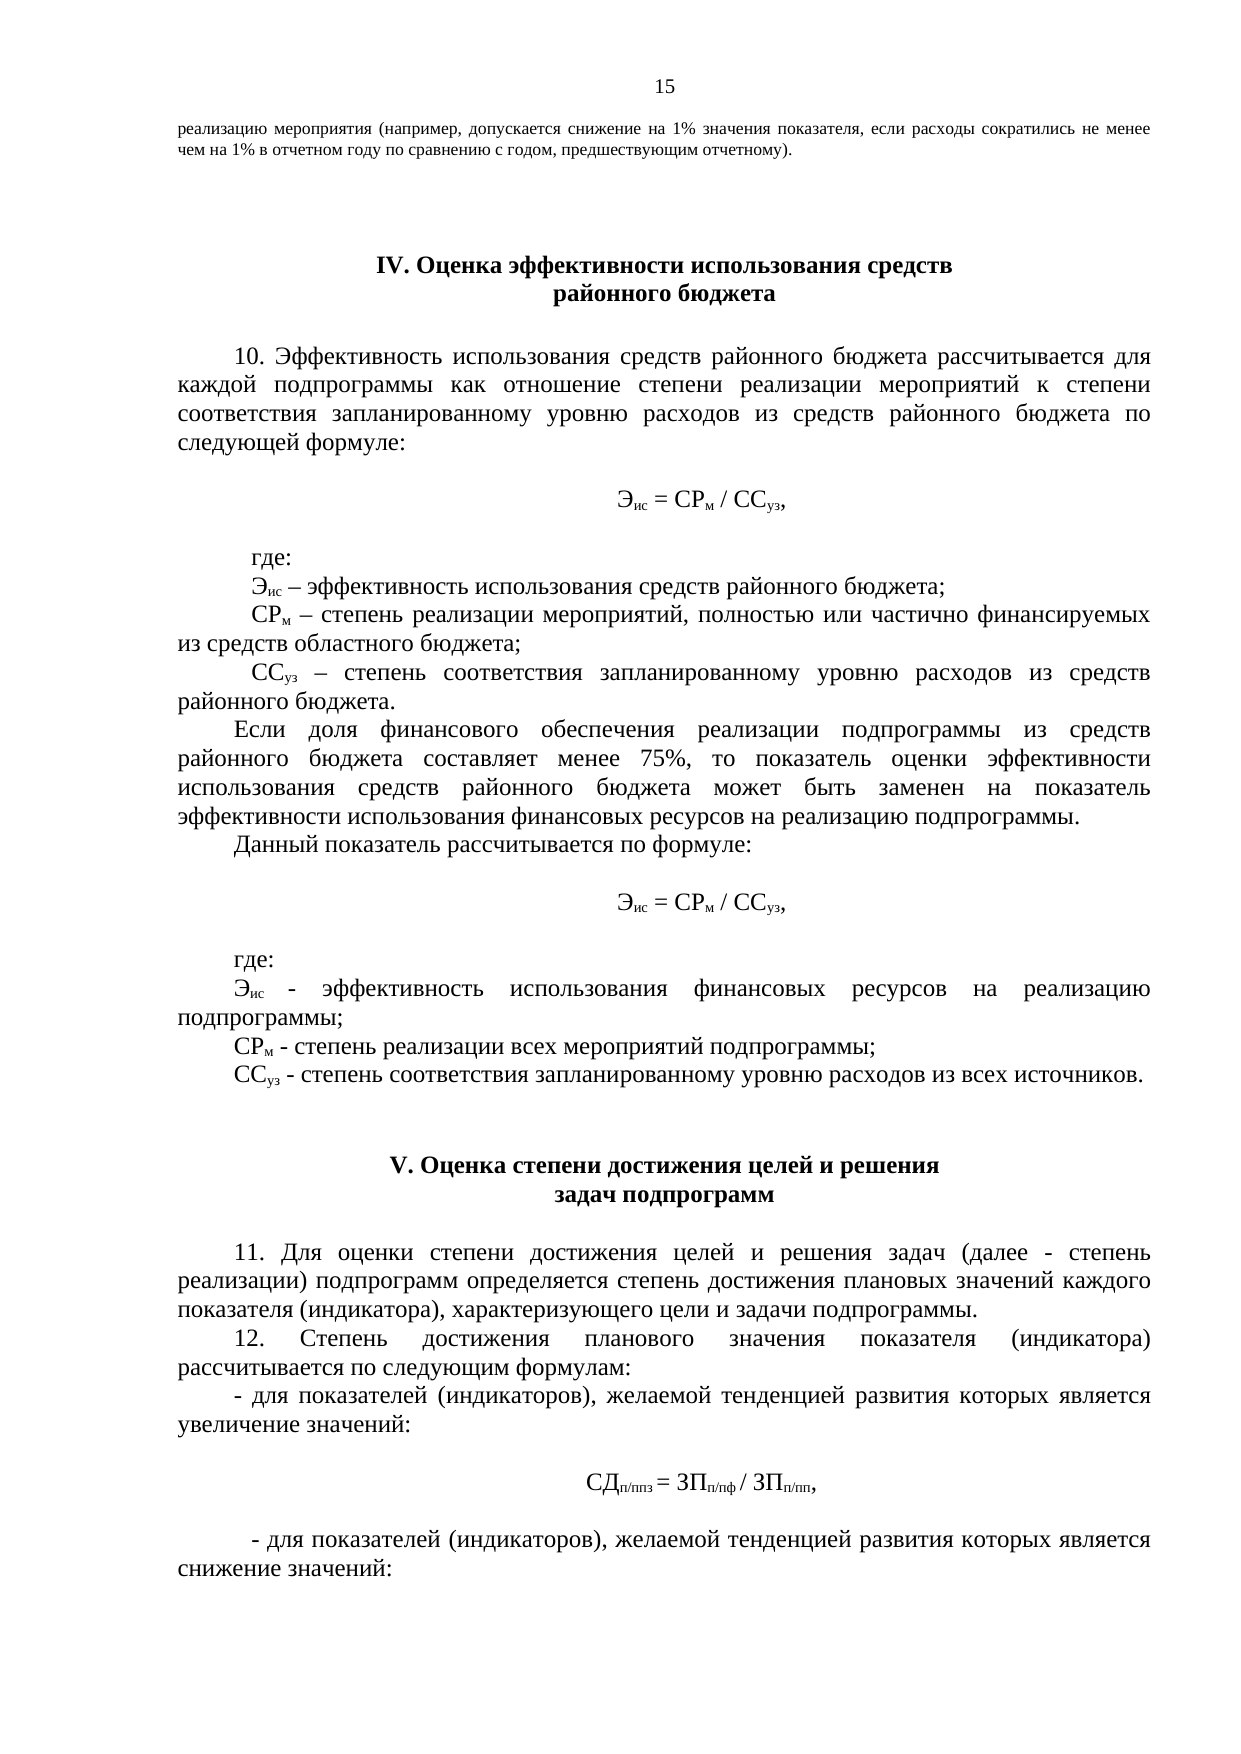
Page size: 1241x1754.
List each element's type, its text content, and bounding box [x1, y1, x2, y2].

text 11. Для оценки степени достижения целей и решения задач (далее - степень реализации) подпрограмм определяется степень достижения плановых значений каждого показателя (индикатора), характеризующего цели и задачи подпрограммы. [177, 1237, 1152, 1323]
text районного бюджета [177, 278, 1152, 307]
text 12. Степень достижения планового значения показателя (индикатора) рассчитывается по следующим формулам: [177, 1323, 1152, 1381]
text - для показателей (индикаторов), желаемой тенденцией развития которых является увеличение значений: [177, 1381, 1152, 1438]
text где: [177, 542, 1152, 571]
text Эис = СРм / ССуз, [177, 887, 1152, 916]
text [177, 118, 1152, 159]
text ССуз – степень соответствия запланированному уровню расходов из средств районного бюджета. [177, 657, 1152, 714]
text 10. Эффективность использования средств районного бюджета рассчитывается для каждой подпрограммы как отношение степени реализации мероприятий к степени соответствия запланированному уровню расходов из средств районного бюджета по следующей формуле: [177, 341, 1152, 456]
text Данный показатель рассчитывается по формуле: [177, 829, 1152, 858]
text Эис = СРм / ССуз, [177, 484, 1152, 513]
text СДп/ппз = ЗПп/пф / ЗПп/пп, [177, 1467, 1152, 1496]
text где: [177, 944, 1152, 973]
text IV. Оценка эффективности использования средств [177, 250, 1152, 278]
text СРм - степень реализации всех мероприятий подпрограммы; [177, 1031, 1152, 1059]
text Эис - эффективность использования финансовых ресурсов на реализацию подпрограммы; [177, 973, 1152, 1031]
text СРм – степень реализации мероприятий, полностью или частично финансируемых из средств областного бюджета; [177, 599, 1152, 657]
text Если доля финансового обеспечения реализации подпрограммы из средств районного бюджета составляет менее 75%, то показатель оценки эффективности использования средств районного бюджета может быть заменен на показатель эффективности использования финансовых ресурсов на реализацию подпрограммы. [177, 714, 1152, 829]
text V. Оценка степени достижения целей и решения [177, 1151, 1152, 1179]
text Эис – эффективность использования средств районного бюджета; [177, 571, 1152, 599]
text задач подпрограмм [177, 1179, 1152, 1208]
text ССуз - степень соответствия запланированному уровню расходов из всех источников. [177, 1059, 1152, 1088]
text - для показателей (индикаторов), желаемой тенденцией развития которых является снижение значений: [177, 1524, 1152, 1582]
